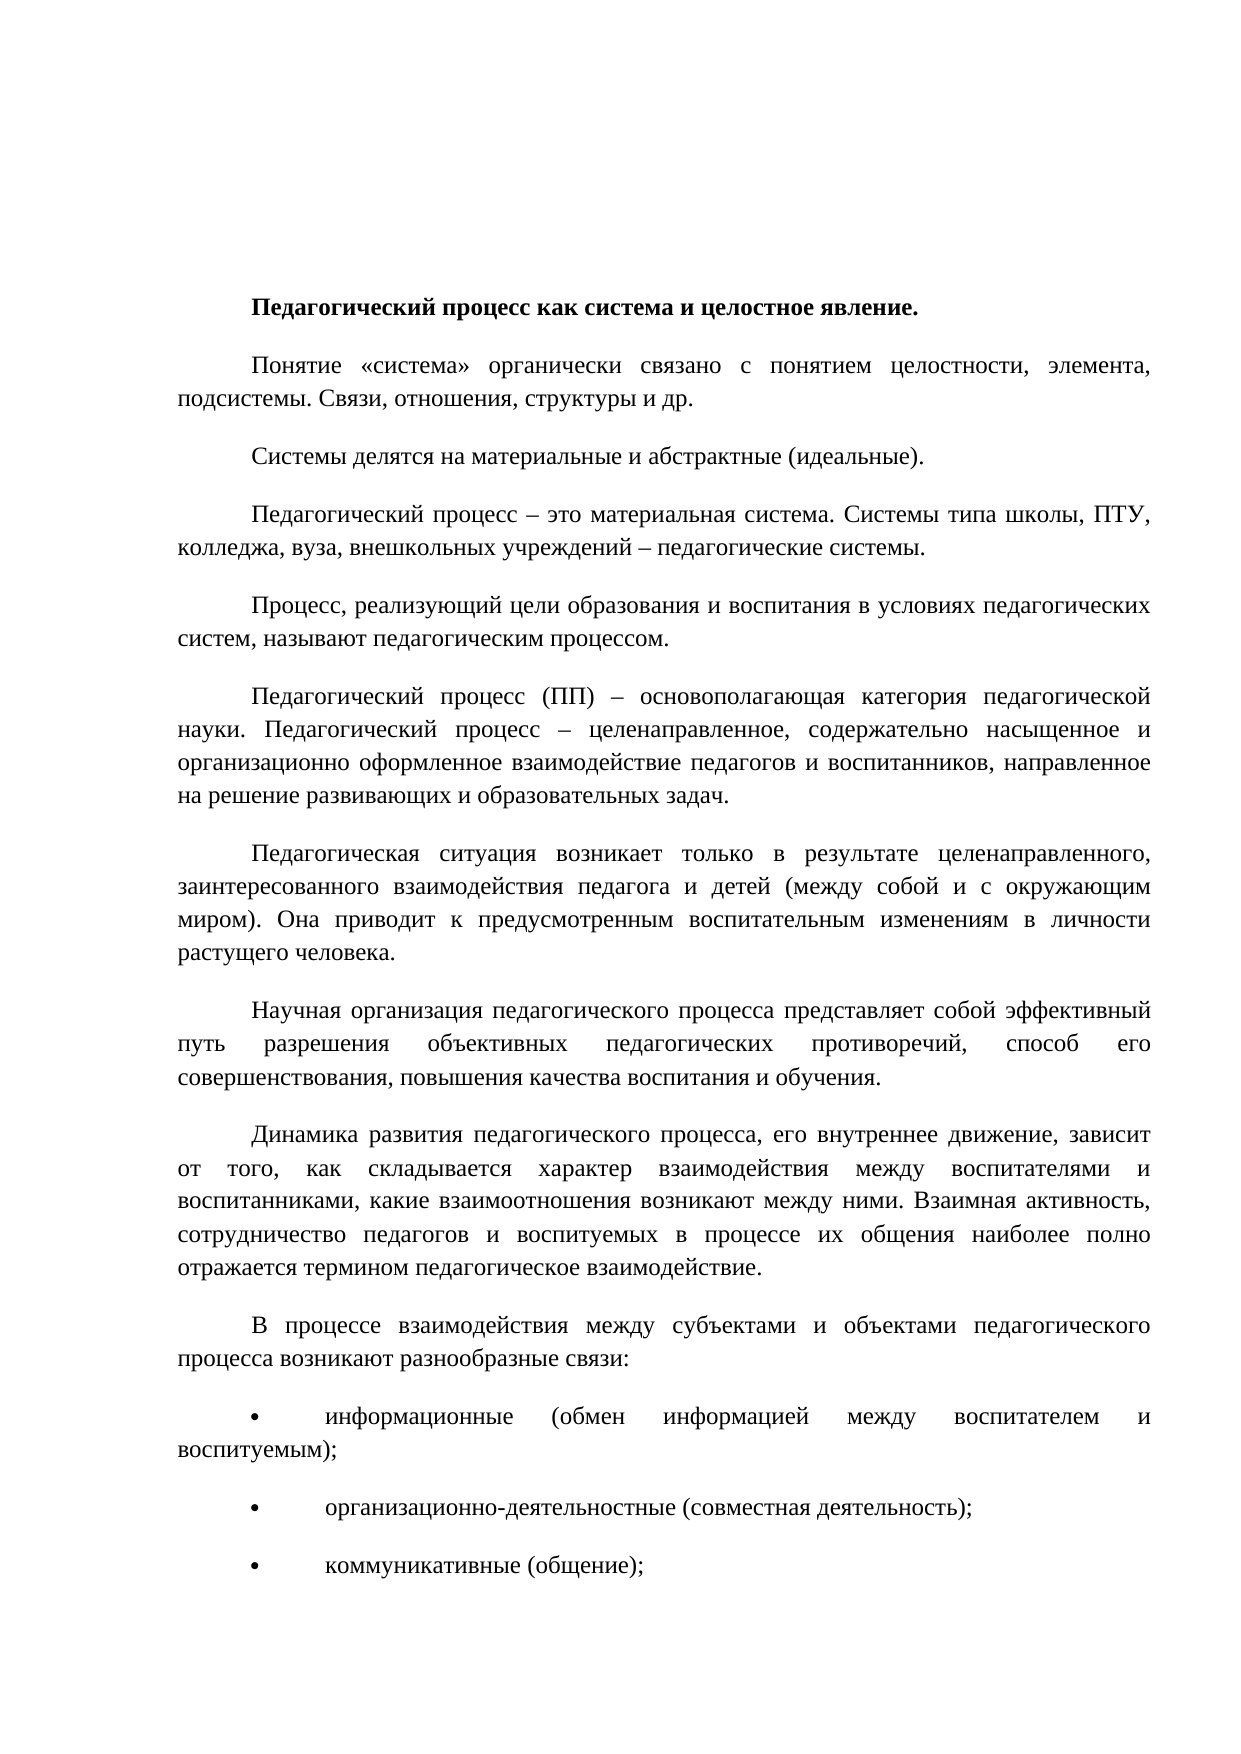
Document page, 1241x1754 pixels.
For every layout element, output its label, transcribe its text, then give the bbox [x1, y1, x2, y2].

text Системы делятся на материальные и абстрактные (идеальные). [177, 441, 1152, 470]
text Педагогическая ситуация возникает только в результате целенаправленного, заинтересованного взаимодействия педагога и детей (между собой и с окружающим миром). Она приводит к предусмотренным воспитательным изменениям в личности растущего человека. [177, 838, 1152, 966]
text В процессе взаимодействия между субъектами и объектами педагогического процесса возникают разнообразные связи: [177, 1310, 1152, 1371]
text Педагогический процесс как система и целостное явление. [177, 292, 1152, 321]
text Понятие «система» органически связано с понятием целостности, элемента, подсистемы. Связи, отношения, структуры и др. [177, 350, 1152, 412]
text Педагогический процесс – это материальная система. Системы типа школы, ПТУ, колледжа, вуза, внешкольных учреждений – педагогические системы. [177, 499, 1152, 561]
list информационные (обмен информацией между воспитателем и воспитуемым); [177, 1401, 1152, 1462]
text Научная организация педагогического процесса представляет собой эффективный путь разрешения объективных педагогических противоречий, способ его совершенствования, повышения качества воспитания и обучения. [177, 996, 1152, 1090]
text Процесс, реализующий цели образования и воспитания в условиях педагогических систем, называют педагогическим процессом. [177, 590, 1152, 652]
list организационно-деятельностные (совместная деятельность); [177, 1492, 1152, 1521]
text Динамика развития педагогического процесса, его внутреннее движение, зависит от того, как складывается характер взаимодействия между воспитателями и воспитанниками, какие взаимоотношения возникают между ними. Взаимная активность, сотрудничество педагогов и воспитуемых в процессе их общения наиболее полно отражается термином педагогическое взаимодействие. [177, 1119, 1152, 1280]
list коммуникативные (общение); [177, 1550, 1152, 1578]
text Педагогический процесс (ПП) – основополагающая категория педагогической науки. Педагогический процесс – целенаправленное, содержательно насыщенное и организационно оформленное взаимодействие педагогов и воспитанников, направленное на решение развивающих и образовательных задач. [177, 681, 1152, 809]
